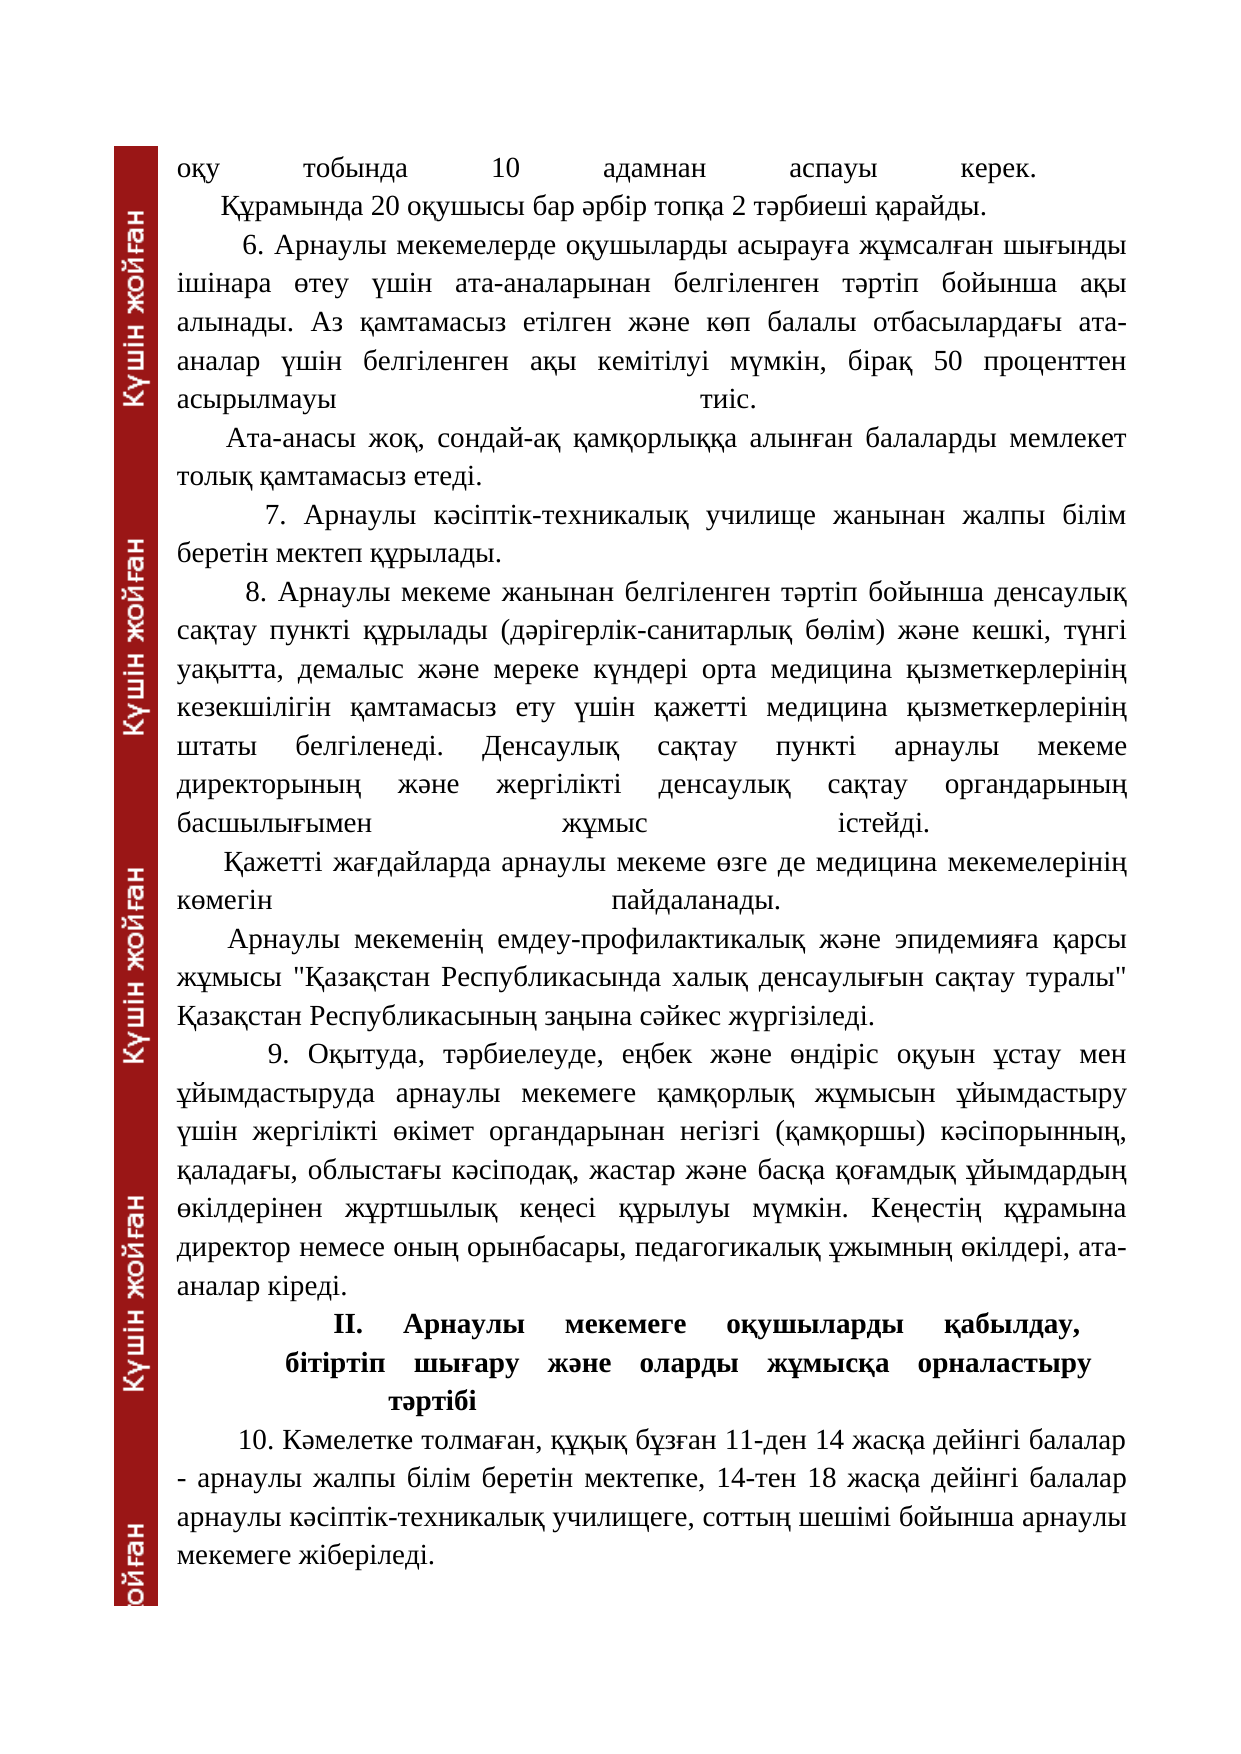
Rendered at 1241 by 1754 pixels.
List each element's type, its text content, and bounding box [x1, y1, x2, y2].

picture [114, 222, 158, 227]
picture [114, 1031, 158, 1036]
picture [114, 146, 158, 150]
picture [114, 1301, 158, 1306]
text 7. Арнаулы кәсiптiк-техникалық училище жанынан жалпы бiлiм беретiн мектеп құрылады. [112, 497, 1128, 569]
text II. Арнаулы мекемеге оқушыларды қабылдау, бiтiртiп шығару және оларды жұмысқа орналастыру тәртiбi [112, 1306, 1128, 1417]
text 6. Арнаулы мекемелерде оқушыларды асырауға жұмсалған шығынды iшiнара өтеу үшiн ата-аналарынан белгiленген тәртiп бойынша ақы алынады. Аз қамтамасыз етiлген және көп балалы отбасылардағы ата-аналар үшiн белгiленген ақы кемiтiлуi мүмкiн, бiрақ 50 проценттен асырылмауы тиiс. Ата-анасы жоқ, сондай-ақ қамқорлыққа алынған балаларды мемлекет толық қамтамасыз етедi. [112, 227, 1128, 492]
picture [114, 1417, 158, 1422]
text 9. Оқытуда, тәрбиелеуде, еңбек және өндiрiс оқуын ұстау мен ұйымдастыруда арнаулы мекемеге қамқорлық жұмысын ұйымдастыру үшiн жергiлiктi өкiмет органдарынан негiзгi (қамқоршы) кәсiпорынның, қаладағы, облыстағы кәсiподақ, жастар және басқа қоғамдық ұйымдардың өкiлдерiнен жұртшылық кеңесi құрылуы мүмкiн. Кеңестiң құрамына директор немесе оның орынбасары, педагогикалық ұжымның өкiлдерi, ата-аналар кiредi. [112, 1036, 1128, 1301]
text 8. Арнаулы мекеме жанынан белгiленген тәртiп бойынша денсаулық сақтау пунктi құрылады (дәрiгерлiк-санитарлық бөлiм) және кешкi, түнгi уақытта, демалыс және мереке күндерi орта медицина қызметкерлерiнiң кезекшiлiгiн қамтамасыз ету үшiн қажеттi медицина қызметкерлерiнiң штаты белгiленедi. Денсаулық сақтау пунктi арнаулы мекеме директорының және жергiлiктi денсаулық сақтау органдарының басшылығымен жұмыс iстейдi. Қажеттi жағдайларда арнаулы мекеме өзге де медицина мекемелерiнiң көмегiн пайдаланады. Арнаулы мекеменiң емдеу-профилактикалық және эпидемияға қарсы жұмысы "Қазақстан Республикасында халық денсаулығын сақтау туралы" Қазақстан Республикасының заңына сәйкес жүргiзiледi. [112, 574, 1128, 1031]
picture [114, 569, 158, 574]
picture [114, 1571, 158, 1606]
text 10. Кәмелетке толмаған, құқық бұзған 11-ден 14 жасқа дейiнгi балалар - арнаулы жалпы бiлiм беретiн мектепке, 14-тен 18 жасқа дейiнгi балалар арнаулы кәсiптiк-техникалық училищеге, соттың шешiмi бойынша арнаулы мекемеге жiберiледi. [112, 1422, 1128, 1571]
picture [114, 492, 158, 497]
